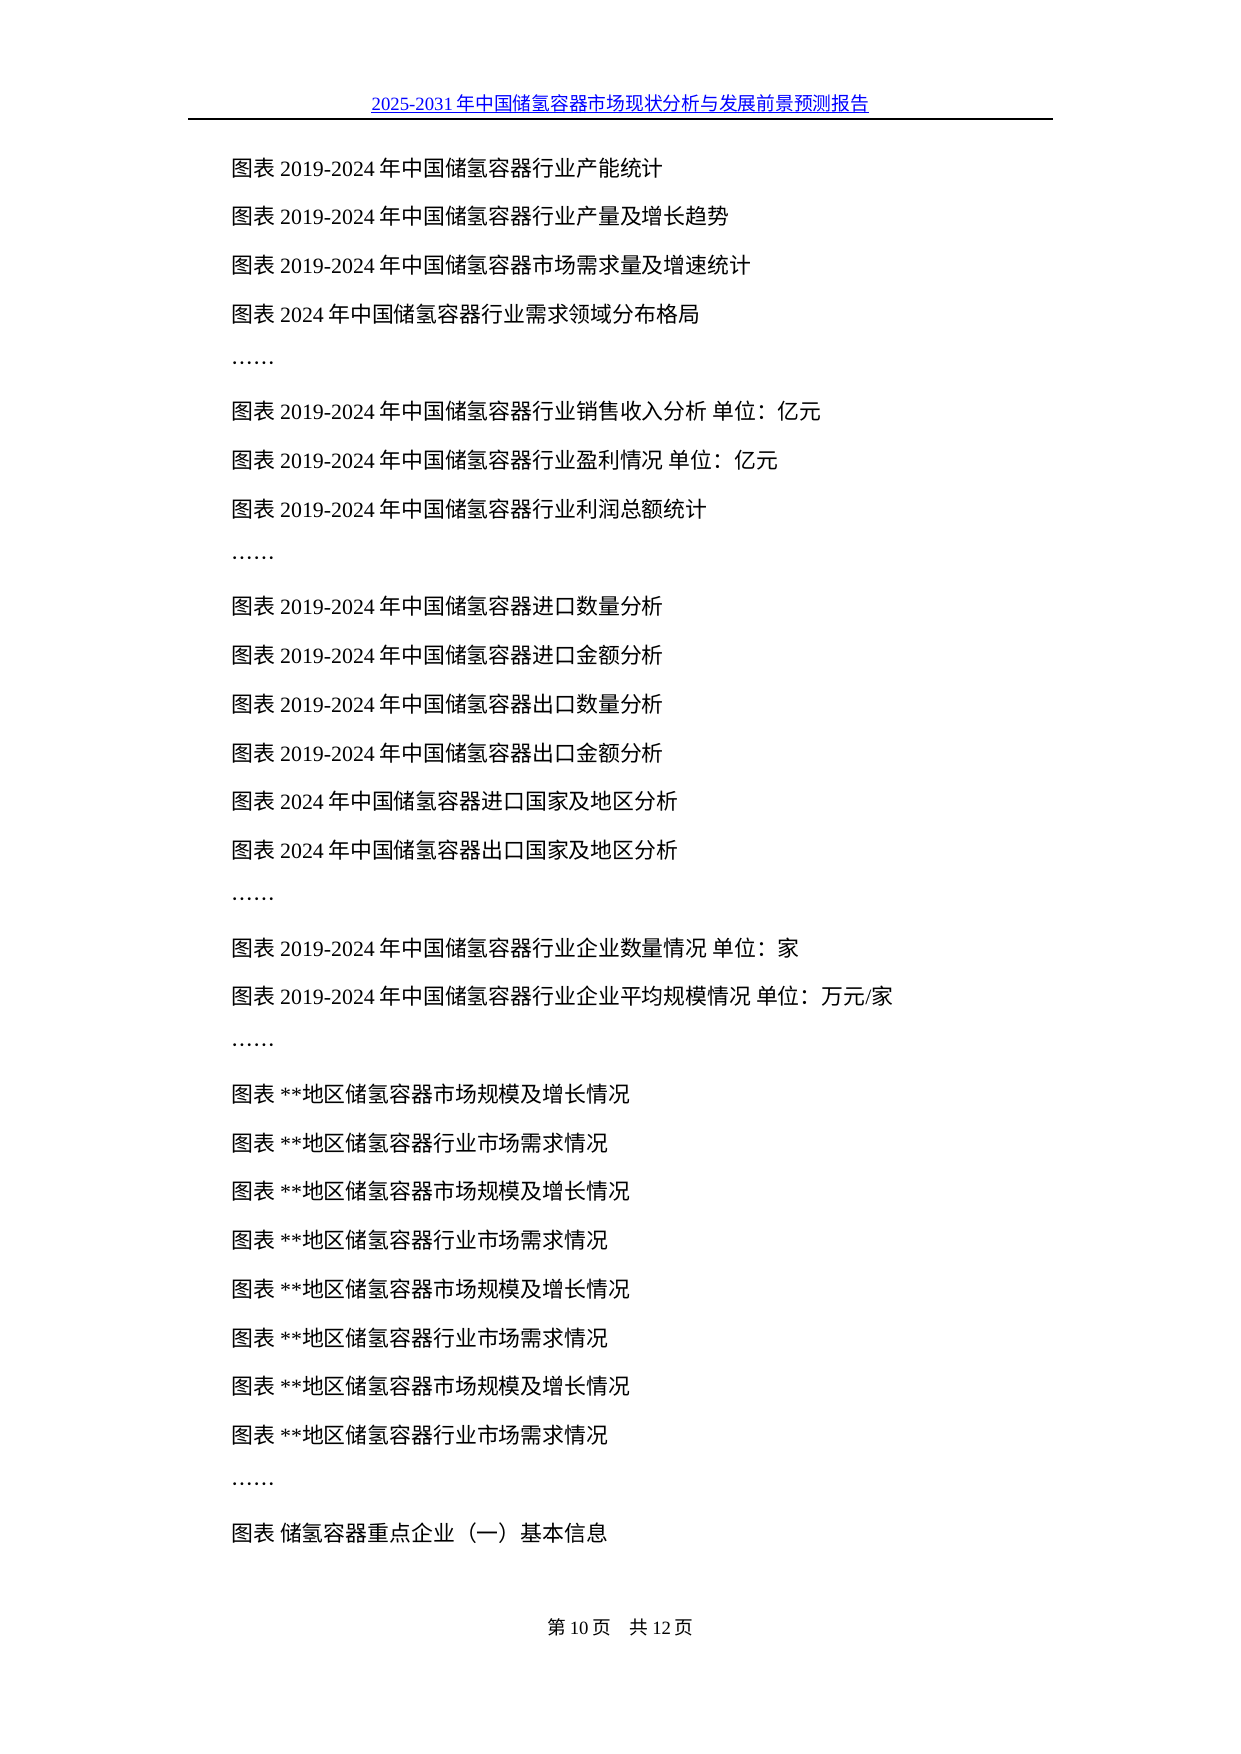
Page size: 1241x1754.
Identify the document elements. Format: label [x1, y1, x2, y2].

text [187, 150, 1053, 1548]
